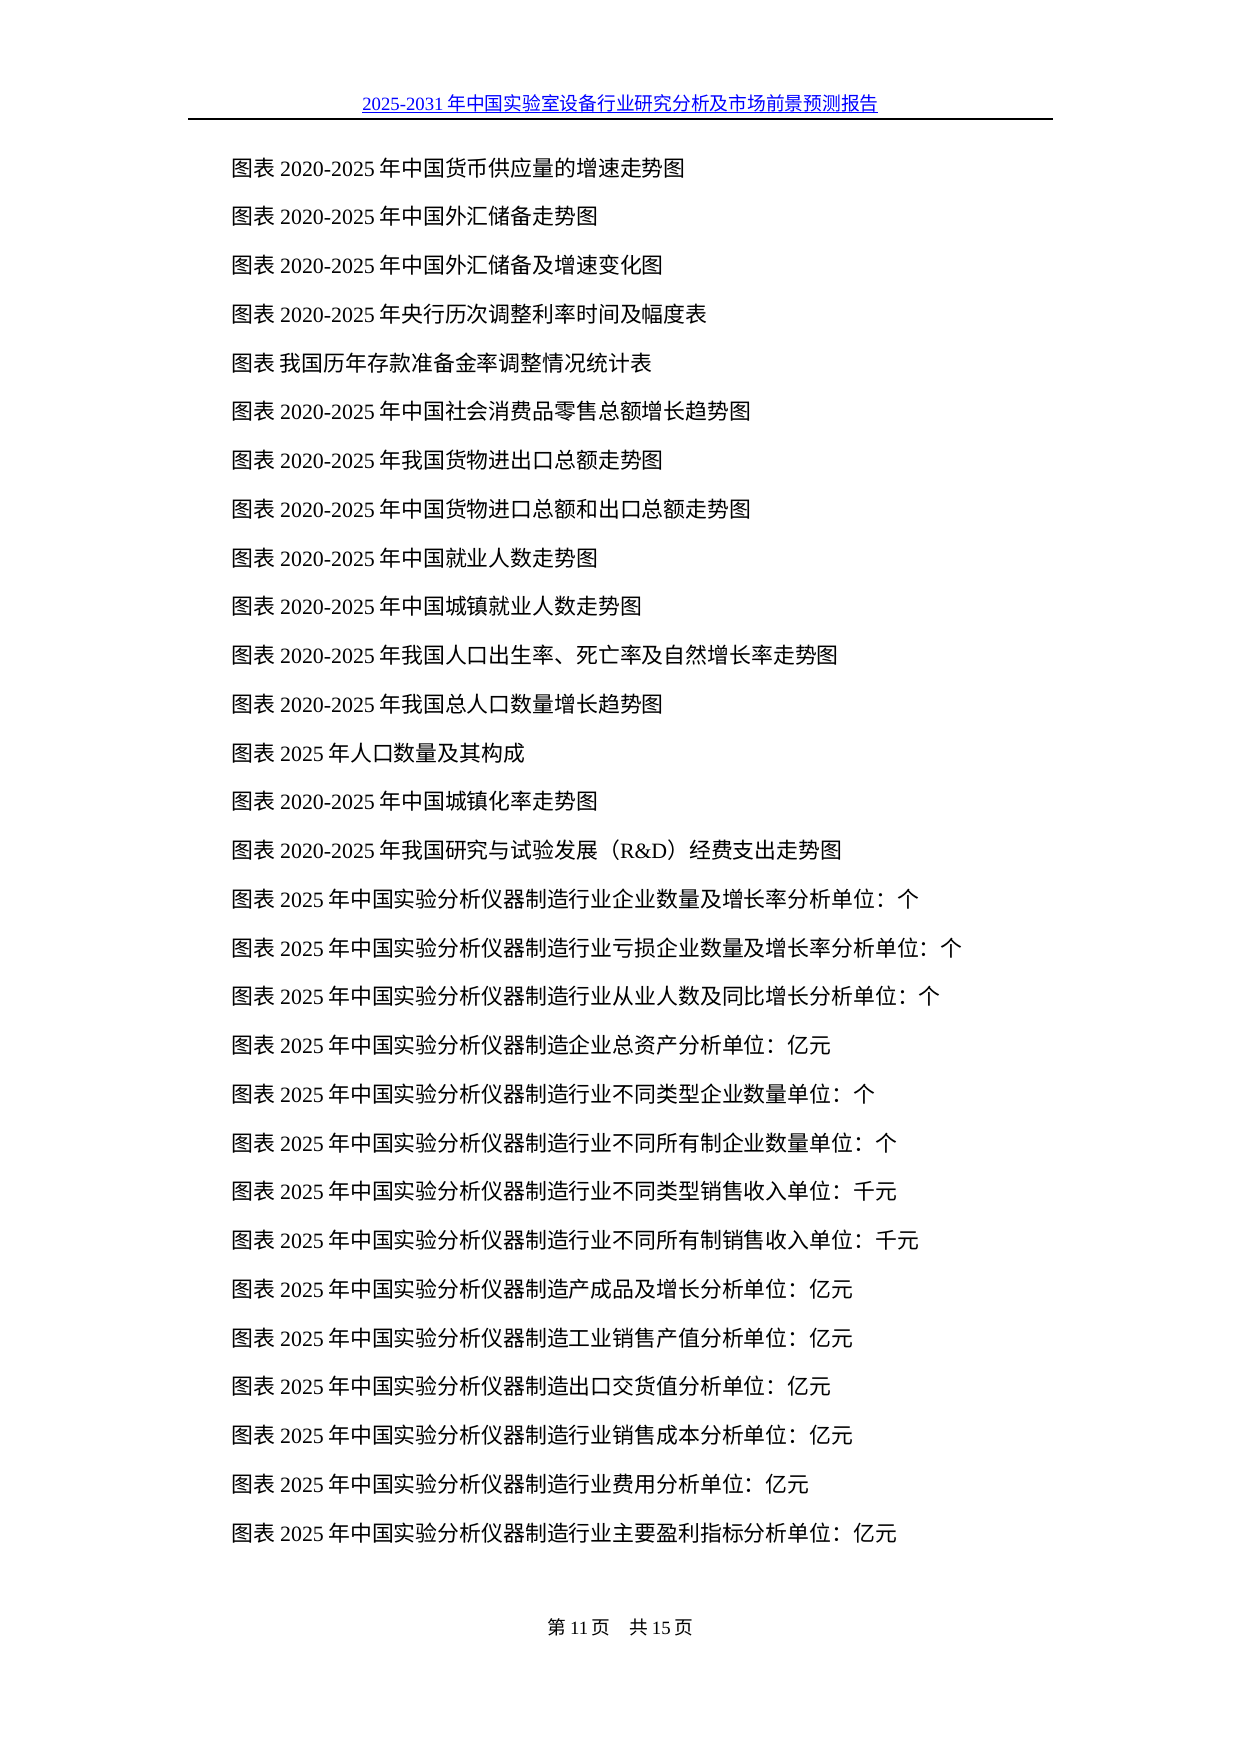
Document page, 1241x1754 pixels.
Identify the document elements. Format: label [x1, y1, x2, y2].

text [187, 150, 1053, 1548]
